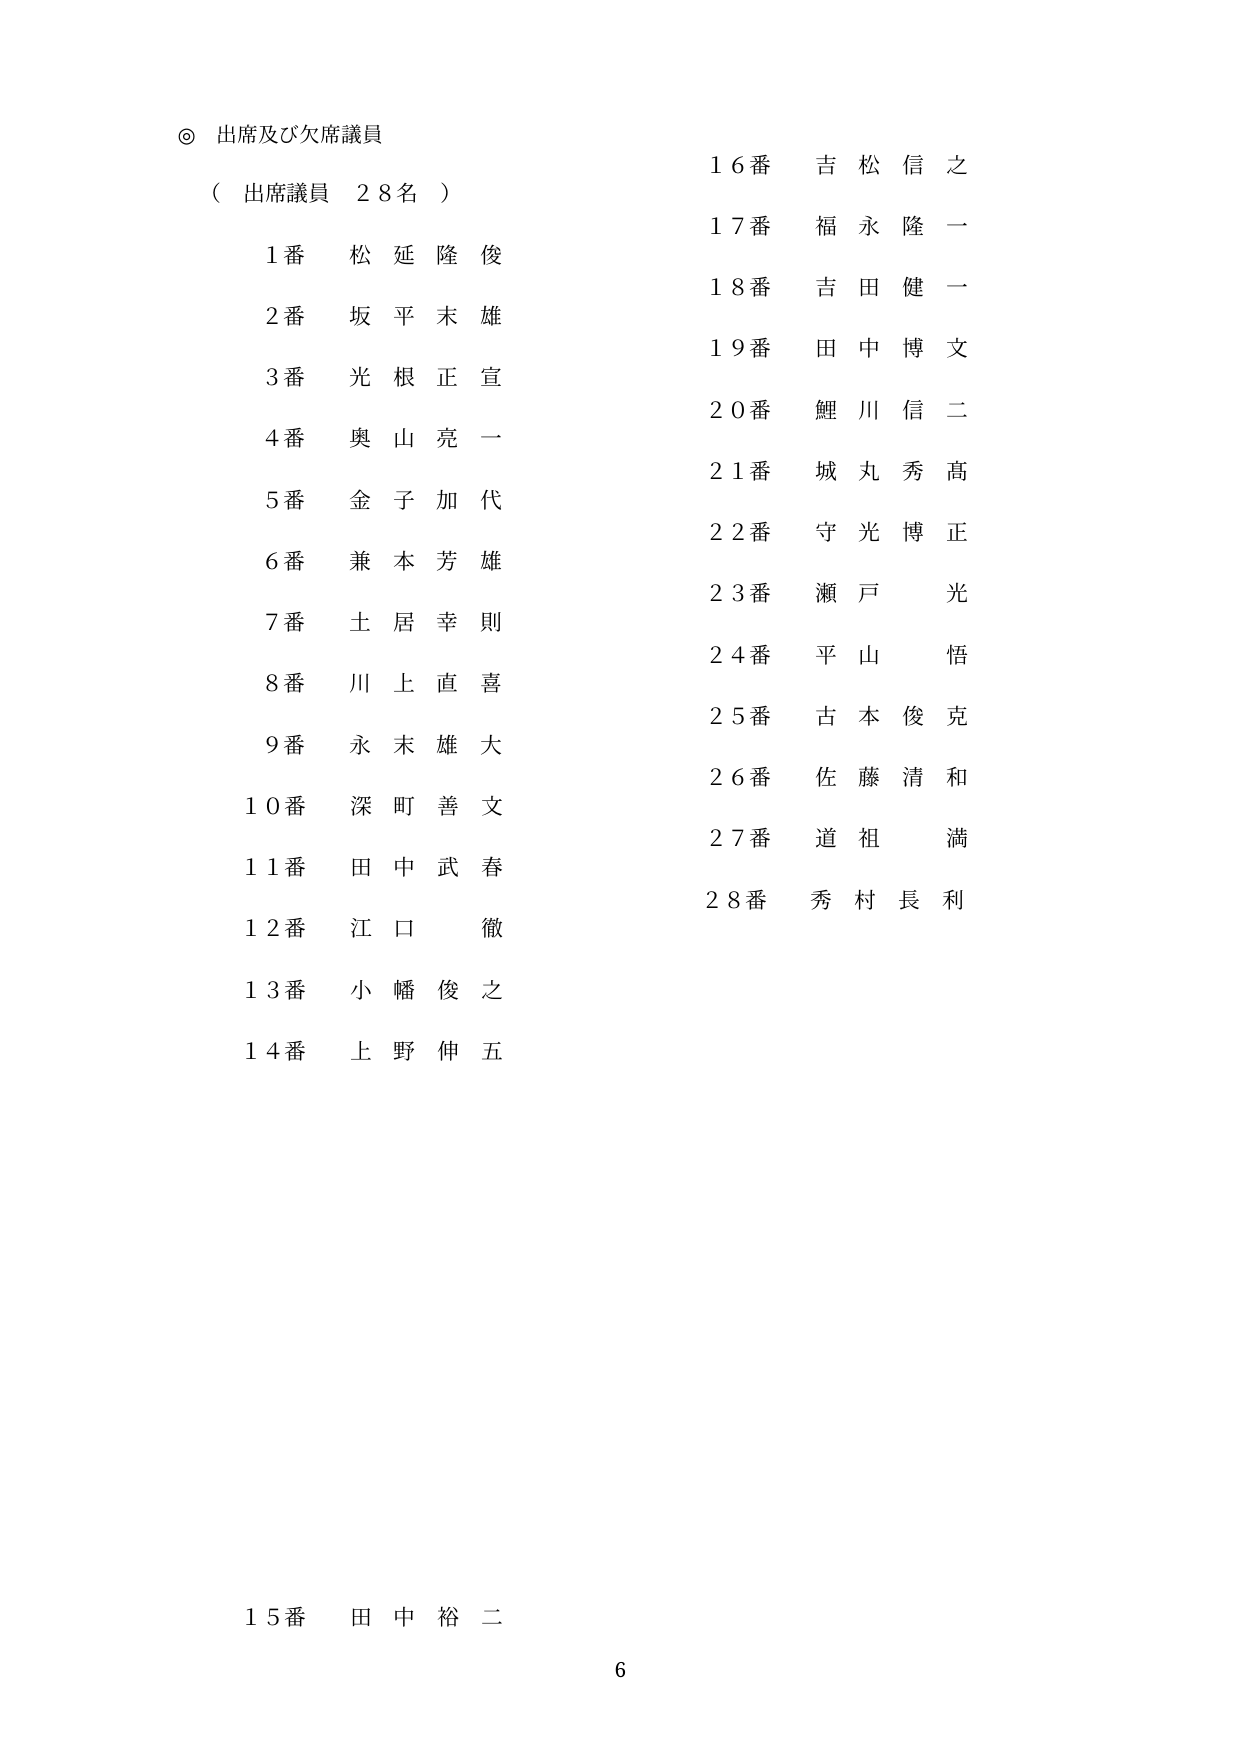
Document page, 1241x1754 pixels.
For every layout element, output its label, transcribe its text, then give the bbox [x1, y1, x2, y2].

text ２３番 瀬 戸 光 [706, 577, 1063, 608]
text １２番 江 口 徹 [241, 912, 598, 943]
text ９番 永 末 雄 大 [262, 728, 598, 759]
text ２１番 城 丸 秀 髙 [706, 454, 1063, 486]
text ４番 奥 山 亮 一 [262, 422, 598, 453]
text １４番 上 野 伸 五 [241, 1034, 598, 1066]
text ２２番 守 光 博 正 [706, 515, 1063, 547]
text ２０番 鯉 川 信 二 [706, 393, 1063, 424]
text ◎ 出席及び欠席議員 [177, 118, 598, 148]
text ２８番 秀 村 長 利 [701, 883, 1063, 914]
text ２４番 平 山 悟 [706, 638, 1063, 669]
text ５番 金 子 加 代 [262, 483, 598, 514]
text １７番 福 永 隆 一 [706, 209, 1063, 241]
text ８番 川 上 直 喜 [262, 667, 598, 698]
text １３番 小 幡 俊 之 [241, 973, 598, 1004]
text ２７番 道 祖 満 [706, 822, 1063, 853]
text １８番 吉 田 健 一 [706, 270, 1063, 302]
text １６番 吉 松 信 之 [706, 148, 1063, 179]
text ２５番 古 本 俊 克 [706, 699, 1063, 731]
text １０番 深 町 善 文 [241, 789, 598, 821]
text １１番 田 中 武 春 [241, 850, 598, 882]
text ６番 兼 本 芳 雄 [262, 544, 598, 576]
text １５番 田 中 裕 二 [241, 1601, 598, 1632]
text ７番 土 居 幸 則 [262, 605, 598, 637]
text ３番 光 根 正 宣 [262, 360, 598, 392]
text １番 松 延 隆 俊 [262, 238, 598, 269]
text ２番 坂 平 末 雄 [262, 299, 598, 331]
text （ 出席議員 ２８名 ） [177, 177, 598, 208]
text １９番 田 中 博 文 [706, 332, 1063, 363]
text ２６番 佐 藤 清 和 [706, 760, 1063, 792]
